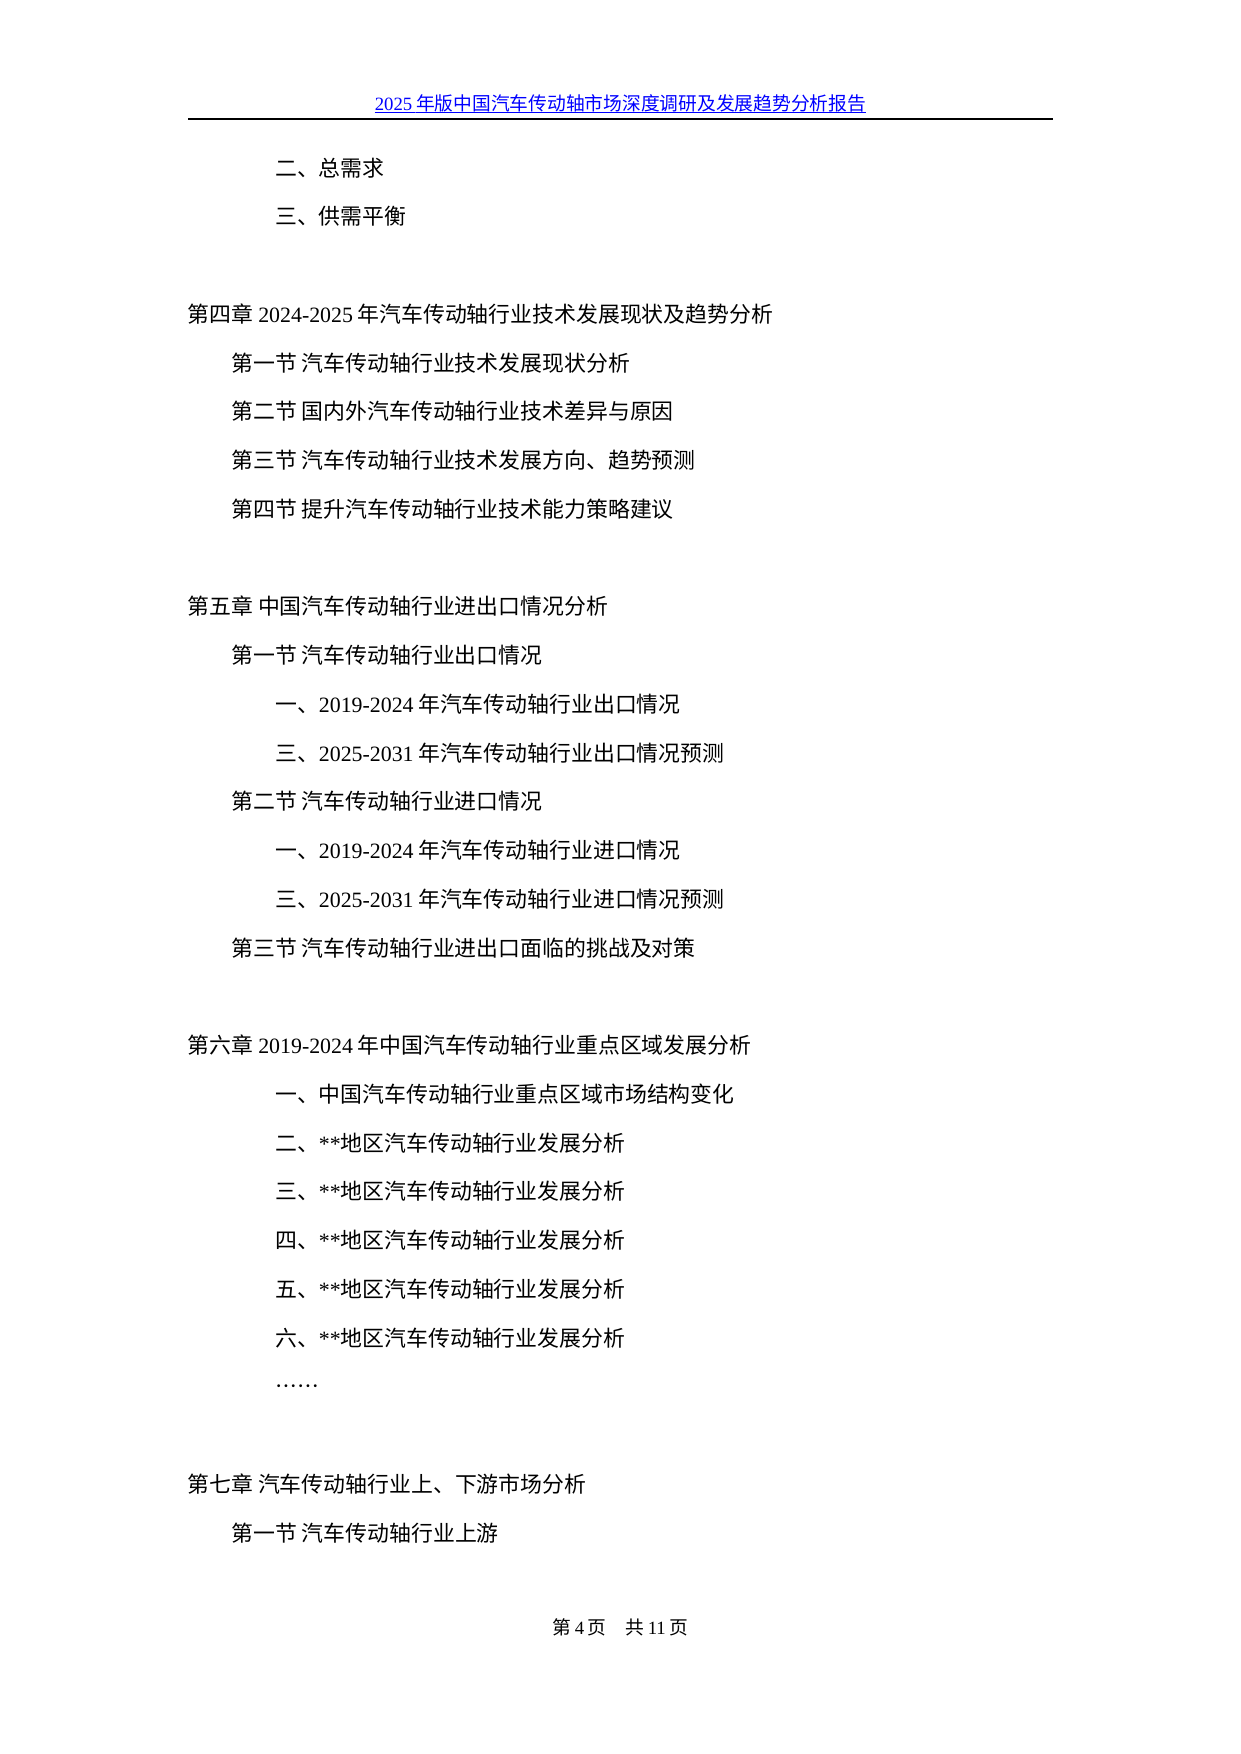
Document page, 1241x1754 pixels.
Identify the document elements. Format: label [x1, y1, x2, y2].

text [187, 150, 1053, 1548]
